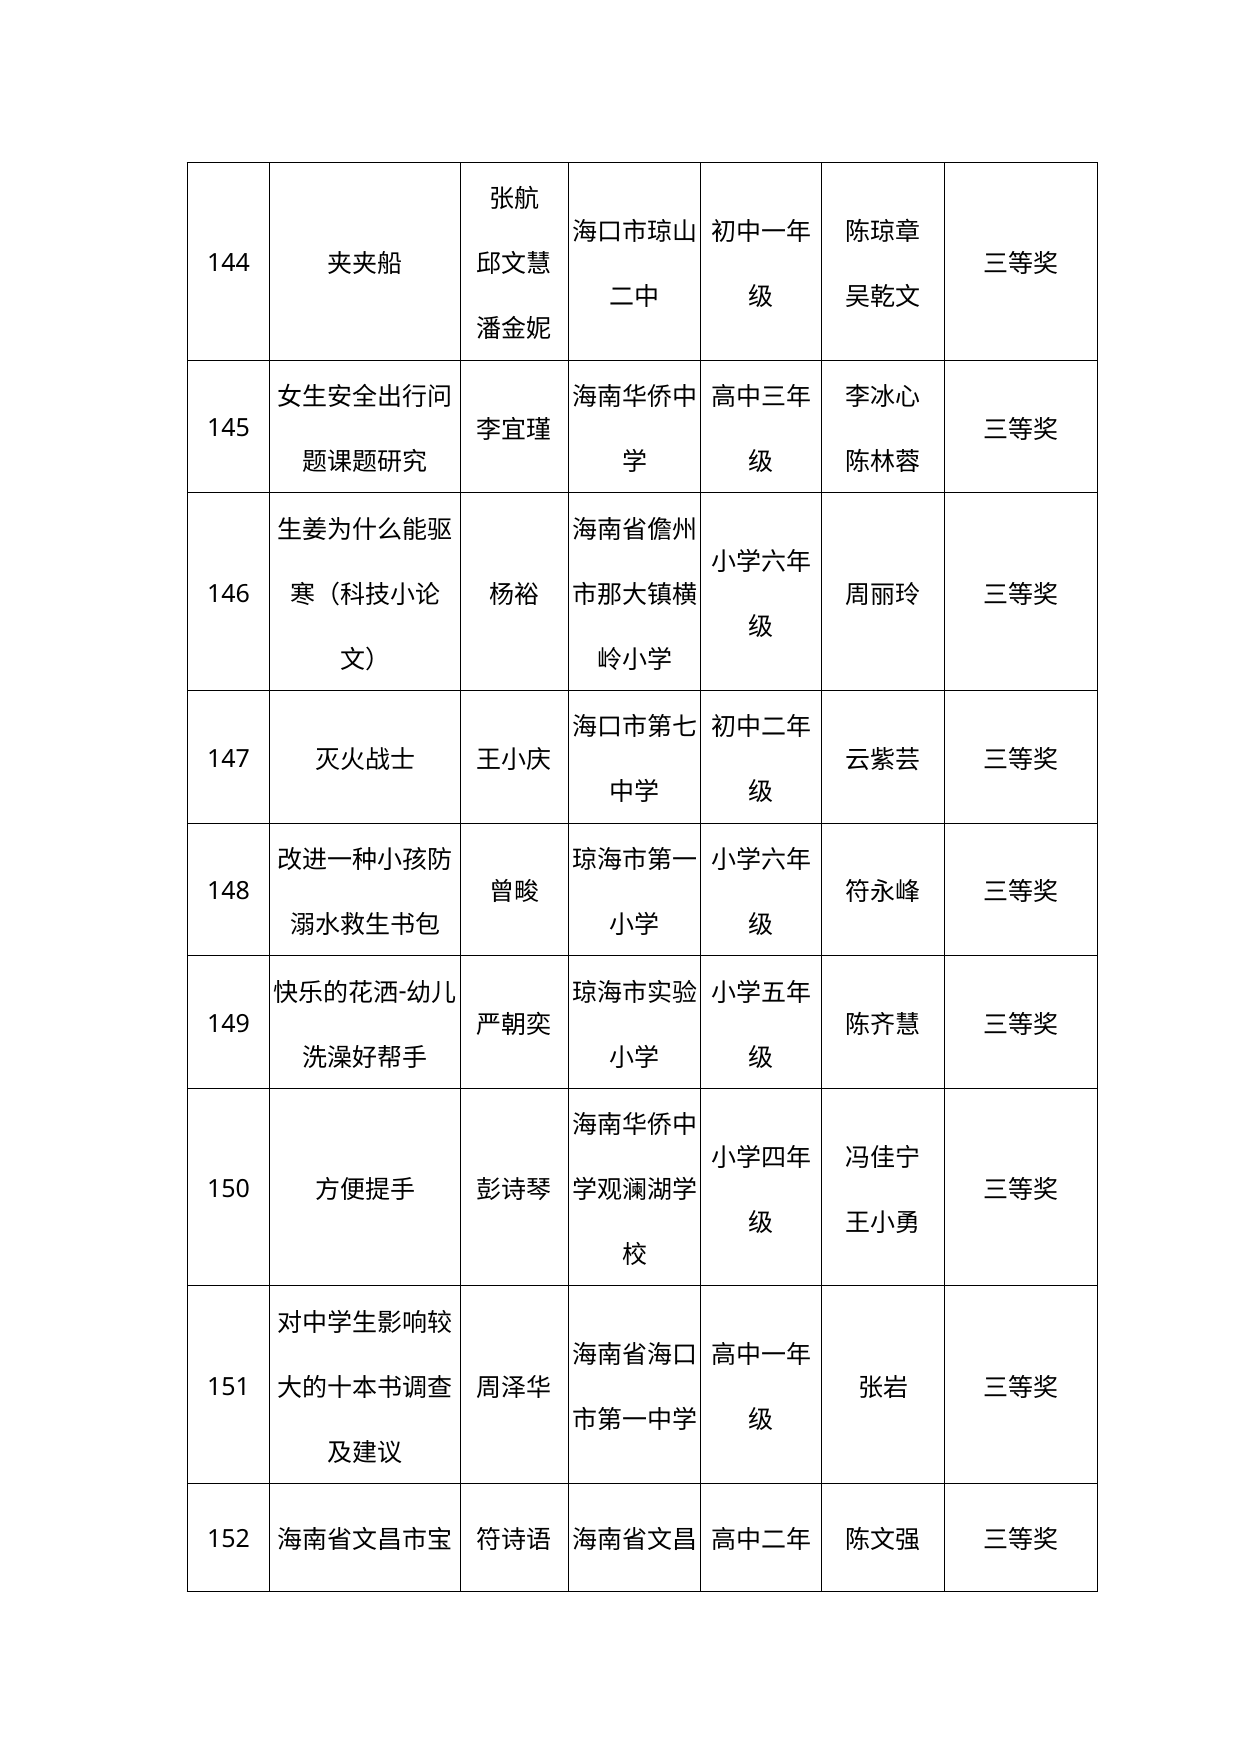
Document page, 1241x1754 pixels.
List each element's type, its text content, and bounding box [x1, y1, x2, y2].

table_cell 陈文强 [822, 1484, 944, 1591]
table_cell 高中二年级 [701, 1484, 821, 1591]
table_cell 彭诗琴 [461, 1089, 568, 1285]
table_cell 三等奖 [945, 824, 1097, 955]
table_cell 灭火战士 [270, 691, 460, 822]
table_cell 周丽玲 [822, 493, 944, 690]
table_cell 海南省海口市第一中学 [569, 1286, 700, 1483]
table_cell 海南省文昌市宝陵河生态修复成效调查 [270, 1484, 460, 1591]
table_cell 张岩 [822, 1286, 944, 1483]
table_cell 海口市第七中学 [569, 691, 700, 822]
table_cell 三等奖 [945, 691, 1097, 822]
table_cell 144 [188, 163, 269, 359]
table_cell 海南华侨中学观澜湖学校 [569, 1089, 700, 1285]
table_cell 小学六年级 [701, 824, 821, 955]
table_cell 对中学生影响较大的十本书调查及建议 [270, 1286, 460, 1483]
table_cell 146 [188, 493, 269, 690]
table_cell 三等奖 [945, 1089, 1097, 1285]
table_cell 小学四年级 [701, 1089, 821, 1285]
table_cell 三等奖 [945, 361, 1097, 492]
table_cell 海口市琼山二中 [569, 163, 700, 359]
table_cell 夹夹船 [270, 163, 460, 359]
table_cell 方便提手 [270, 1089, 460, 1285]
table_cell 高中一年级 [701, 1286, 821, 1483]
table_cell 海南华侨中学 [569, 361, 700, 492]
table_cell 148 [188, 824, 269, 955]
table_cell 王小庆 [461, 691, 568, 822]
table_cell 冯佳宁 王小勇 [822, 1089, 944, 1285]
table_cell 生姜为什么能驱寒（科技小论文） [270, 493, 460, 690]
table_cell 151 [188, 1286, 269, 1483]
table_cell 符诗语 [461, 1484, 568, 1591]
table_cell 陈齐慧 [822, 956, 944, 1088]
table_cell 150 [188, 1089, 269, 1285]
table_cell 152 [188, 1484, 269, 1591]
table_cell 琼海市第一小学 [569, 824, 700, 955]
table_cell 147 [188, 691, 269, 822]
table_cell 云紫芸 [822, 691, 944, 822]
table_cell 高中三年级 [701, 361, 821, 492]
table_cell 149 [188, 956, 269, 1088]
table_cell 三等奖 [945, 956, 1097, 1088]
table_cell 李冰心 陈林蓉 [822, 361, 944, 492]
table_cell 小学六年级 [701, 493, 821, 690]
table_cell 小学五年级 [701, 956, 821, 1088]
table_cell 女生安全出行问题课题研究 [270, 361, 460, 492]
table_cell 海南省儋州市那大镇横岭小学 [569, 493, 700, 690]
table_cell 张航 邱文慧 潘金妮 [461, 163, 568, 359]
table_cell 145 [188, 361, 269, 492]
table_cell 李宜瑾 [461, 361, 568, 492]
table_cell 严朝奕 [461, 956, 568, 1088]
table_cell 初中二年级 [701, 691, 821, 822]
table_cell 周泽华 [461, 1286, 568, 1483]
table_cell 杨裕 [461, 493, 568, 690]
table_cell 初中一年级 [701, 163, 821, 359]
table_cell 海南省文昌中学 [569, 1484, 700, 1591]
table_cell 三等奖 [945, 163, 1097, 359]
table_cell 陈琼章 吴乾文 [822, 163, 944, 359]
table_cell 快乐的花洒-幼儿洗澡好帮手 [270, 956, 460, 1088]
table_cell 符永峰 [822, 824, 944, 955]
table_cell 曾畯 [461, 824, 568, 955]
table_cell 三等奖 [945, 1484, 1097, 1591]
table_cell 改进一种小孩防溺水救生书包 [270, 824, 460, 955]
table_cell 琼海市实验小学 [569, 956, 700, 1088]
table_cell 三等奖 [945, 1286, 1097, 1483]
table_cell 三等奖 [945, 493, 1097, 690]
